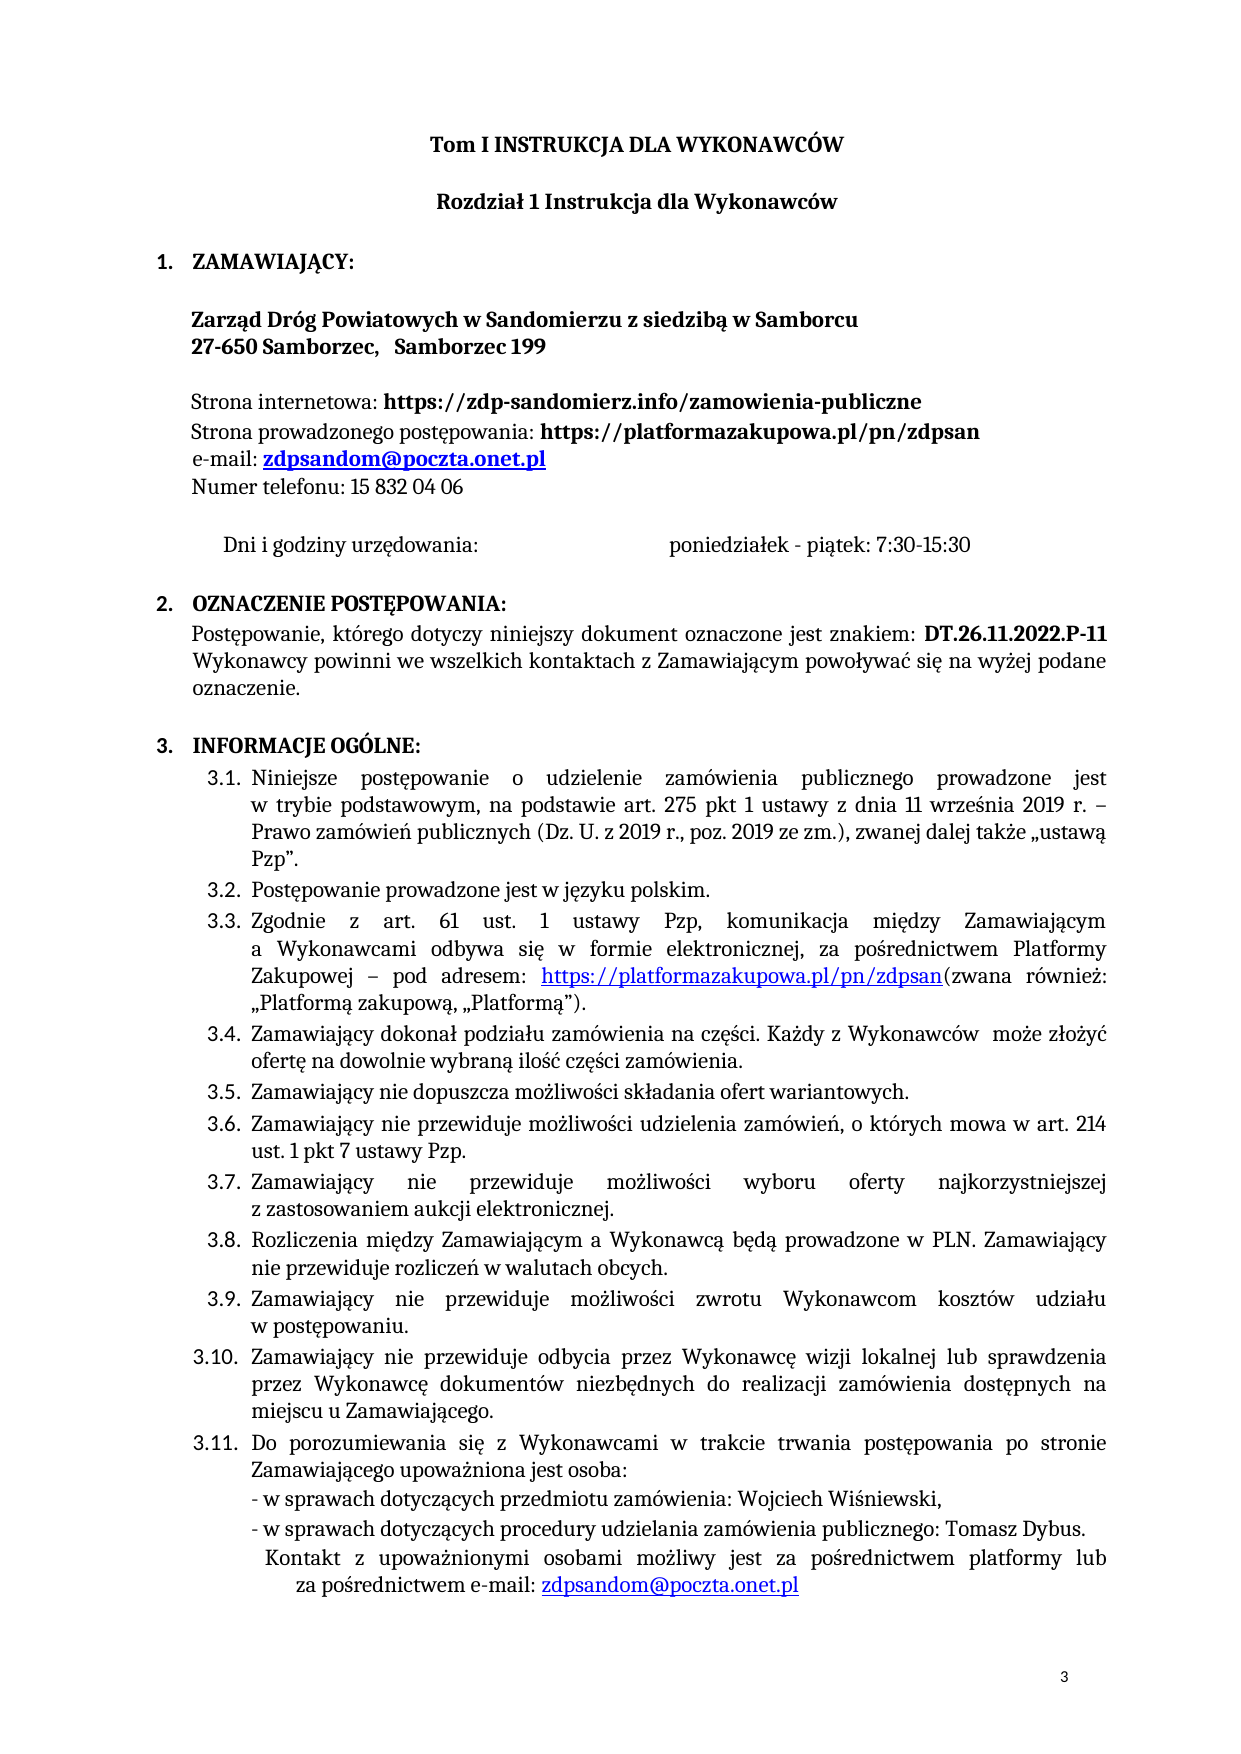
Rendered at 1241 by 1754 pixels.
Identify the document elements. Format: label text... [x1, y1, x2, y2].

list Do porozumiewania się z Wykonawcami w trakcie trwania postępowania po stronie Zamawiającego upoważniona jest osoba: [192, 1428, 1108, 1483]
list Zamawiający nie przewiduje możliwości wyboru oferty najkorzystniejszej z zastosowaniem aukcji elektronicznej. [207, 1167, 1108, 1222]
text - w sprawach dotyczących procedury udzielania zamówienia publicznego: Tomasz Dybus. [251, 1516, 1108, 1542]
list Niniejsze postępowanie o udzielenie zamówienia publicznego prowadzone jest w trybie podstawowym, na podstawie art. 275 pkt 1 ustawy z dnia 11 września 2019 r. – Prawo zamówień publicznych (Dz. U. z 2019 r., poz. 2019 ze zm.), zwanej dalej także „ustawą Pzp”. [207, 763, 1108, 872]
list Zamawiający nie przewiduje możliwości udzielenia zamówień, o których mowa w art. 214 ust. 1 pkt 7 ustawy Pzp. [207, 1109, 1108, 1164]
list INFORMACJE OGÓLNE: [156, 731, 1108, 759]
list ZAMAWIAJĄCY: [156, 247, 1108, 275]
text Strona prowadzonego postępowania: https://platformazakupowa.pl/pn/zdpsan e-mail: zdpsandom@poczta.onet.pl [191, 419, 1108, 472]
text Postępowanie, którego dotyczy niniejszy dokument oznaczone jest znakiem: DT.26.11.2022.P-11 Wykonawcy powinni we wszelkich kontaktach z Zamawiającym powoływać się na wyżej podane oznaczenie. [191, 621, 1108, 701]
text Strona internetowa: https://zdp-sandomierz.info/zamowienia-publiczne [191, 389, 1108, 416]
list Zamawiający nie dopuszcza możliwości składania ofert wariantowych. [207, 1077, 1108, 1106]
text - w sprawach dotyczących przedmiotu zamówienia: Wojciech Wiśniewski, [251, 1486, 1108, 1512]
table_header poniedziałek - piątek: 7:30-15:30 [577, 531, 1031, 560]
text 27-650 Samborzec, Samborzec 199 [191, 334, 1108, 360]
list Zamawiający nie przewiduje możliwości zwrotu Wykonawcom kosztów udziału w postępowaniu. [207, 1284, 1108, 1339]
list Postępowanie prowadzone jest w języku polskim. [207, 875, 1108, 903]
text Numer telefonu: 15 832 04 06 [191, 473, 1108, 500]
text Kontakt z upoważnionymi osobami możliwy jest za pośrednictwem platformy lub za pośrednictwem e-mail: zdpsandom@poczta.onet.pl [251, 1545, 1108, 1598]
subtitle Rozdział 1 Instrukcja dla Wykonawców [166, 189, 1108, 215]
list OZNACZENIE POSTĘPOWANIA: [156, 589, 1108, 617]
list Zamawiający dokonał podziału zamówienia na części. Każdy z Wykonawców może złożyć ofertę na dowolnie wybraną ilość części zamówienia. [207, 1019, 1108, 1074]
list Zamawiający nie przewiduje odbycia przez Wykonawcę wizji lokalnej lub sprawdzenia przez Wykonawcę dokumentów niezbędnych do realizacji zamówienia dostępnych na miejscu u Zamawiającego. [192, 1342, 1108, 1424]
list Zgodnie z art. 61 ust. 1 ustawy Pzp, komunikacja między Zamawiającym a Wykonawcami odbywa się w formie elektronicznej, za pośrednictwem Platformy Zakupowej – pod adresem: https://platformazakupowa.pl/pn/zdpsan(zwana również: „Platformą zakupową, „Platformą”). [207, 907, 1108, 1016]
text Zarząd Dróg Powiatowych w Sandomierzu z siedzibą w Samborcu [191, 307, 1108, 333]
list Rozliczenia między Zamawiającym a Wykonawcą będą prowadzone w PLN. Zamawiający nie przewiduje rozliczeń w walutach obcych. [207, 1226, 1108, 1281]
table_header Dni i godziny urzędowania: [223, 531, 577, 560]
text Tom I INSTRUKCJA DLA WYKONAWCÓW [166, 132, 1108, 158]
